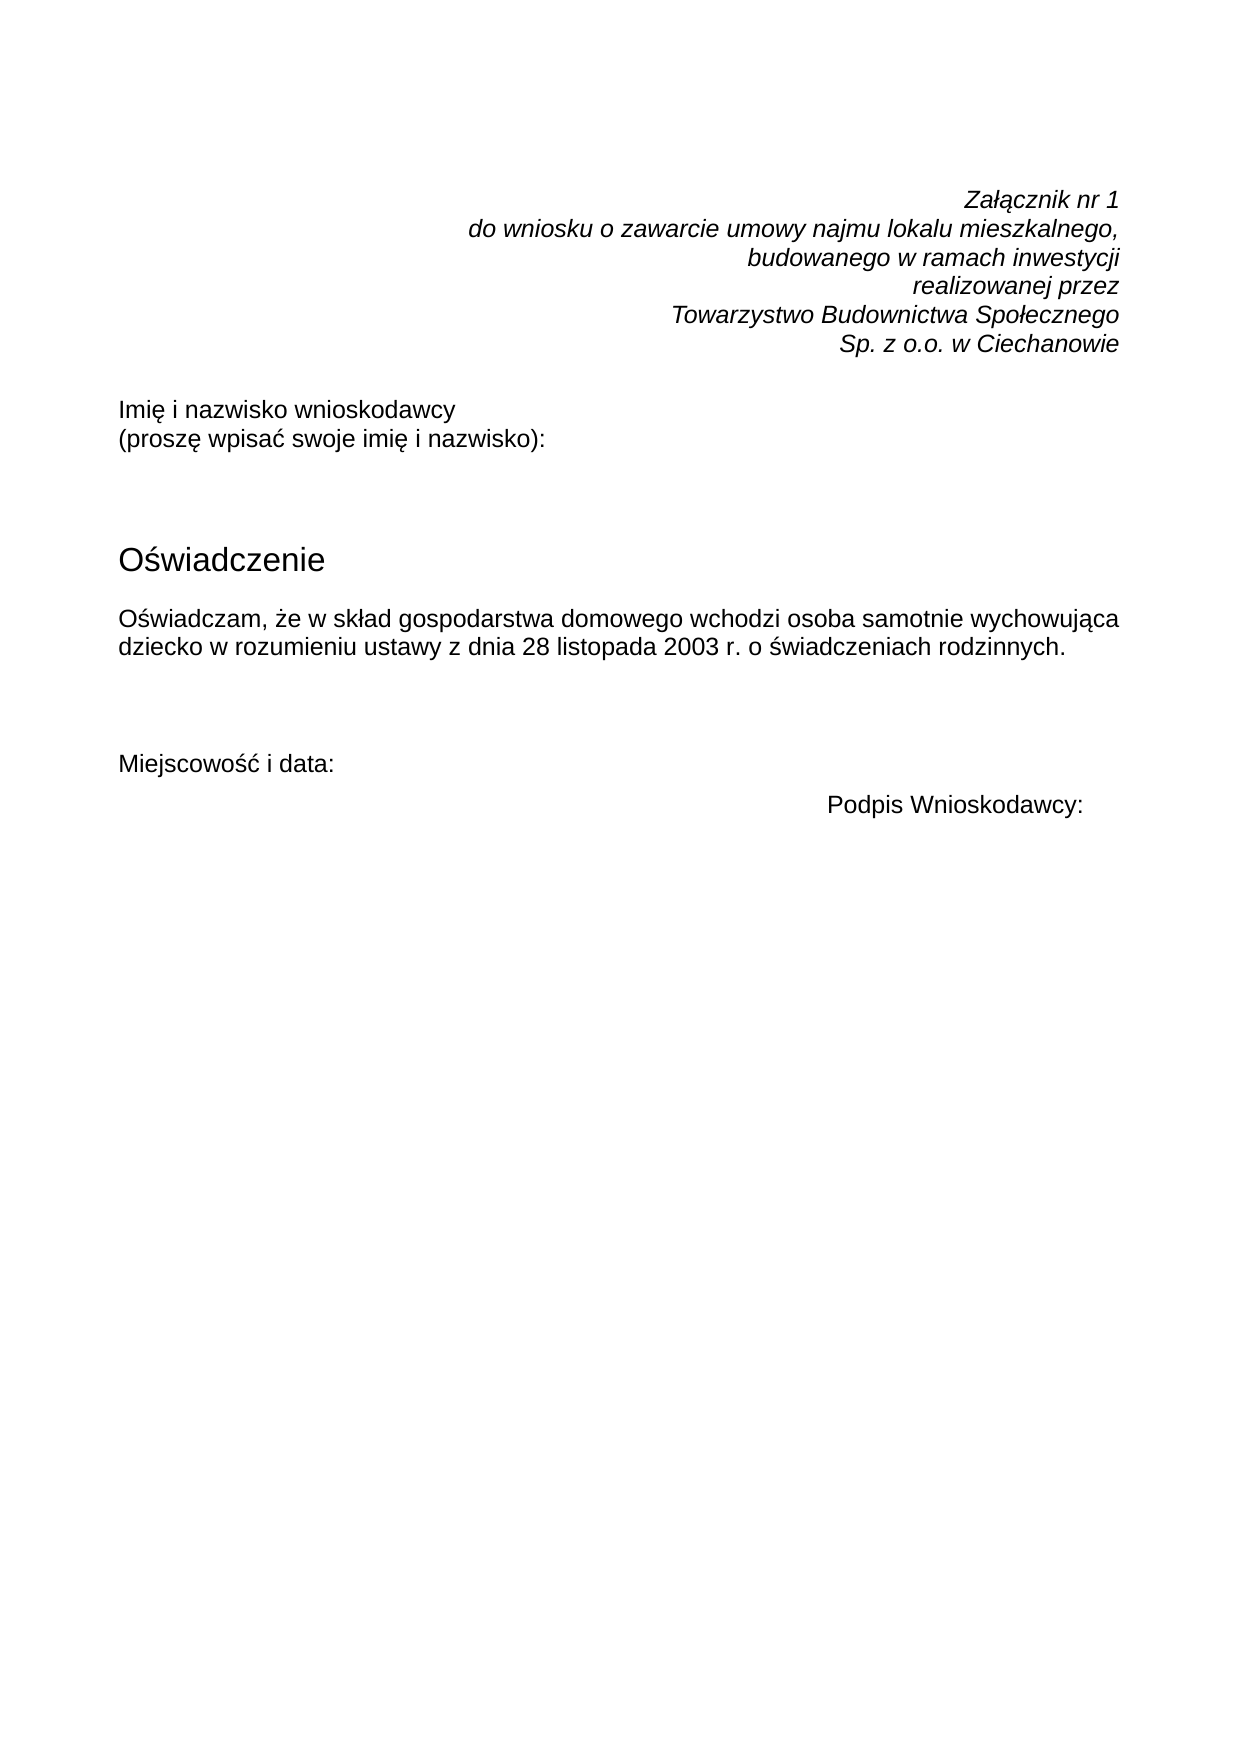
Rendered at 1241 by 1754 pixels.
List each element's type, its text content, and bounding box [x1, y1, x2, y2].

text Imię i nazwisko wnioskodawcy (proszę wpisać swoje imię i nazwisko): [118, 395, 1122, 453]
text Miejscowość i data: [118, 748, 1122, 777]
subtitle Oświadczenie [118, 540, 1122, 578]
text Załącznik nr 1 do wniosku o zawarcie umowy najmu lokalu mieszkalnego, budowanego w ramach inwestycji realizowanej przez Towarzystwo Budownictwa Społecznego Sp. z o.o. w Ciechanowie [118, 185, 1122, 358]
text Podpis Wnioskodawcy: [827, 790, 1122, 818]
text Oświadczam, że w skład gospodarstwa domowego wchodzi osoba samotnie wychowująca dziecko w rozumieniu ustawy z dnia 28 listopada 2003 r. o świadczeniach rodzinnych. [118, 603, 1122, 661]
